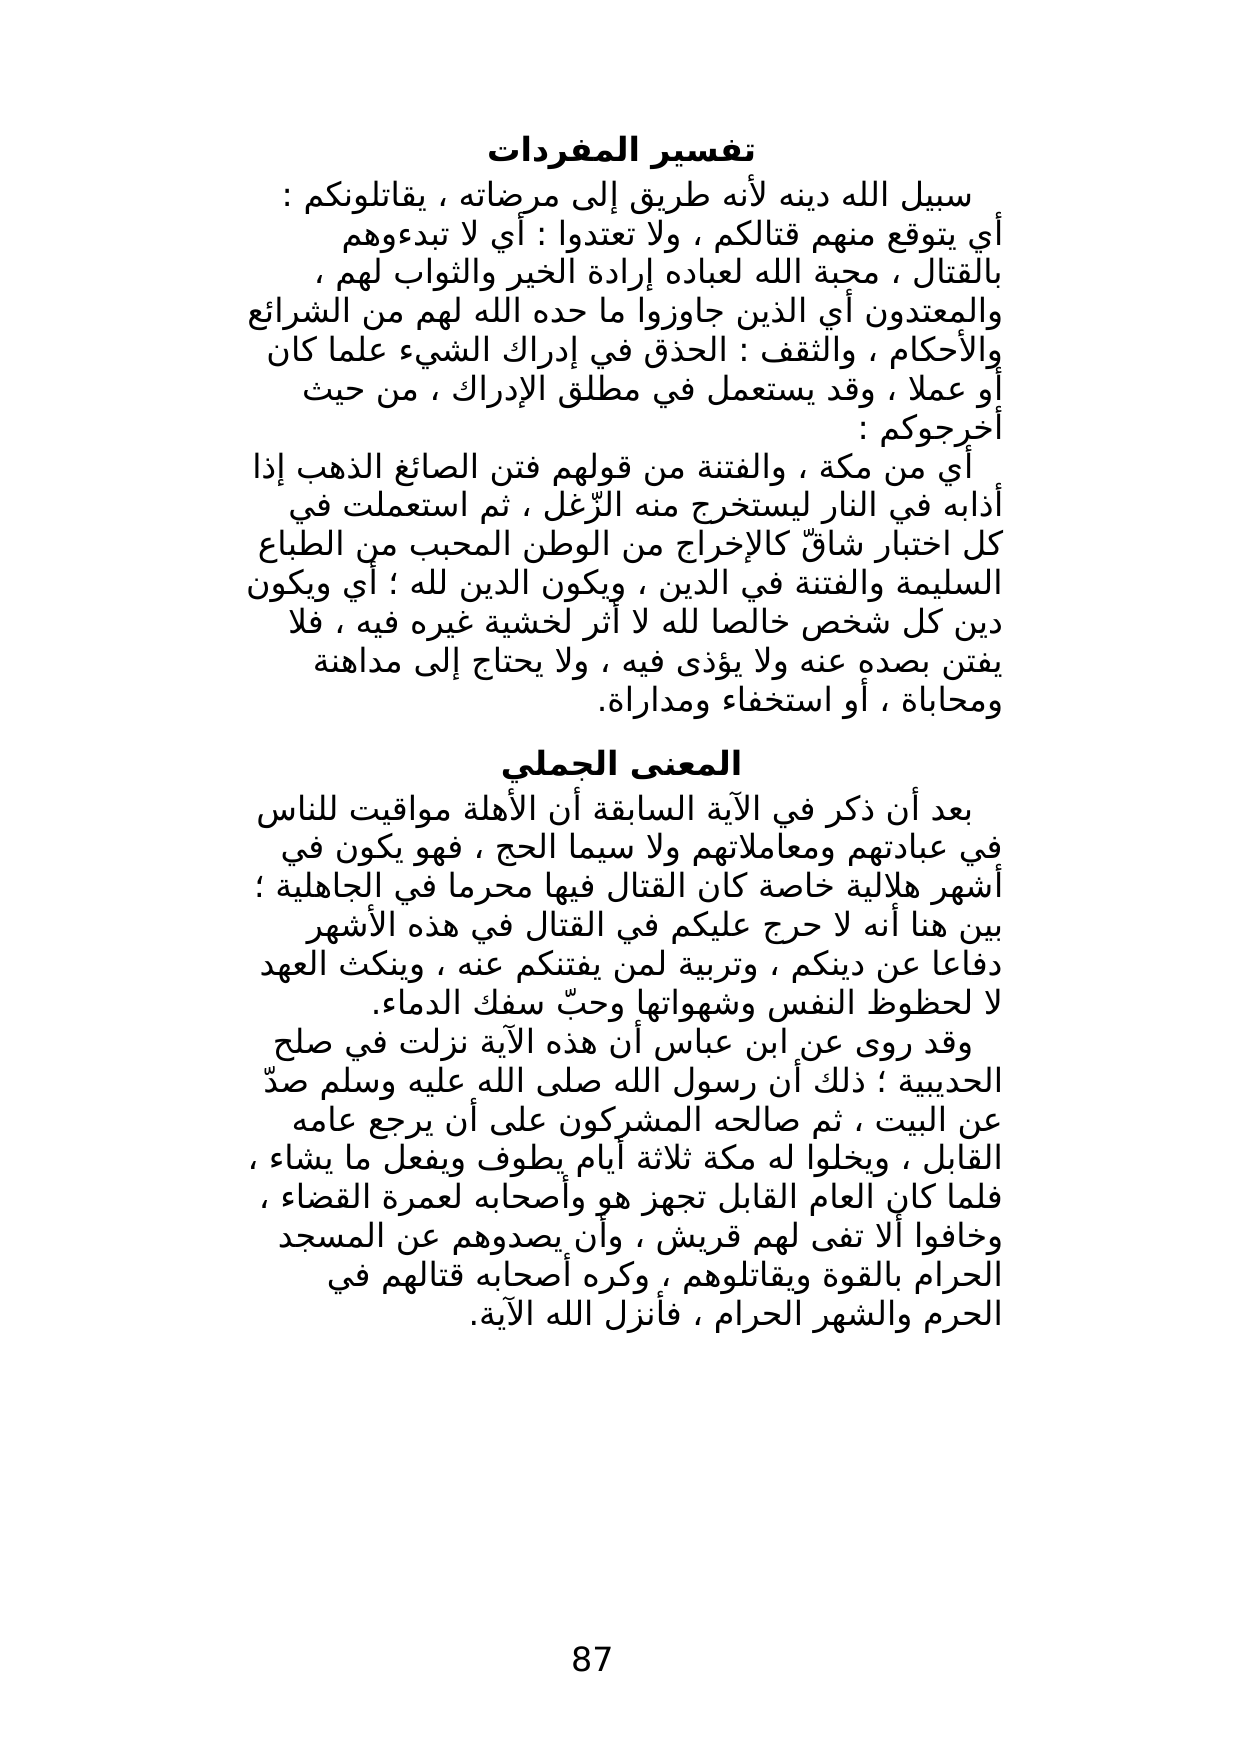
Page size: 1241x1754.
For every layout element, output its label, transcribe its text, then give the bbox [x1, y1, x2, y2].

text بعد أن ذكر في الآية السابقة أن الأهلة مواقيت للناس في عبادتهم ومعاملاتهم ولا سيما الحج ، فهو يكون في أشهر هلالية خاصة كان القتال فيها محرما في الجاهلية ؛ بين هنا أنه لا حرج عليكم في القتال في هذه الأشهر دفاعا عن دينكم ، وتربية لمن يفتنكم عنه ، وينكث العهد لا لحظوظ النفس وشهواتها وحبّ سفك الدماء. [240, 789, 1003, 1022]
text المعنى الجملي [240, 744, 1003, 783]
text تفسير المفردات [240, 130, 1003, 169]
text وقد روى عن ابن عباس أن هذه الآية نزلت في صلح الحديبية ؛ ذلك أن رسول الله صلى الله عليه وسلم صدّ عن البيت ، ثم صالحه المشركون على أن يرجع عامه القابل ، ويخلوا له مكة ثلاثة أيام يطوف ويفعل ما يشاء ، فلما كان العام القابل تجهز هو وأصحابه لعمرة القضاء ، وخافوا ألا تفى لهم قريش ، وأن يصدوهم عن المسجد الحرام بالقوة ويقاتلوهم ، وكره أصحابه قتالهم في الحرم والشهر الحرام ، فأنزل الله الآية. [240, 1022, 1003, 1333]
text أي من مكة ، والفتنة من قولهم فتن الصائغ الذهب إذا أذابه في النار ليستخرج منه الزّغل ، ثم استعملت في كل اختبار شاقّ كالإخراج من الوطن المحبب من الطباع السليمة والفتنة في الدين ، ويكون الدين لله ؛ أي ويكون دين كل شخص خالصا لله لا أثر لخشية غيره فيه ، فلا يفتن بصده عنه ولا يؤذى فيه ، ولا يحتاج إلى مداهنة ومحاباة ، أو استخفاء ومداراة. [240, 447, 1003, 719]
text سبيل الله دينه لأنه طريق إلى مرضاته ، يقاتلونكم : أي يتوقع منهم قتالكم ، ولا تعتدوا : أي لا تبدءوهم بالقتال ، محبة الله لعباده إرادة الخير والثواب لهم ، والمعتدون أي الذين جاوزوا ما حده الله لهم من الشرائع والأحكام ، والثقف : الحذق في إدراك الشيء علما كان أو عملا ، وقد يستعمل في مطلق الإدراك ، من حيث أخرجوكم : [240, 175, 1003, 447]
